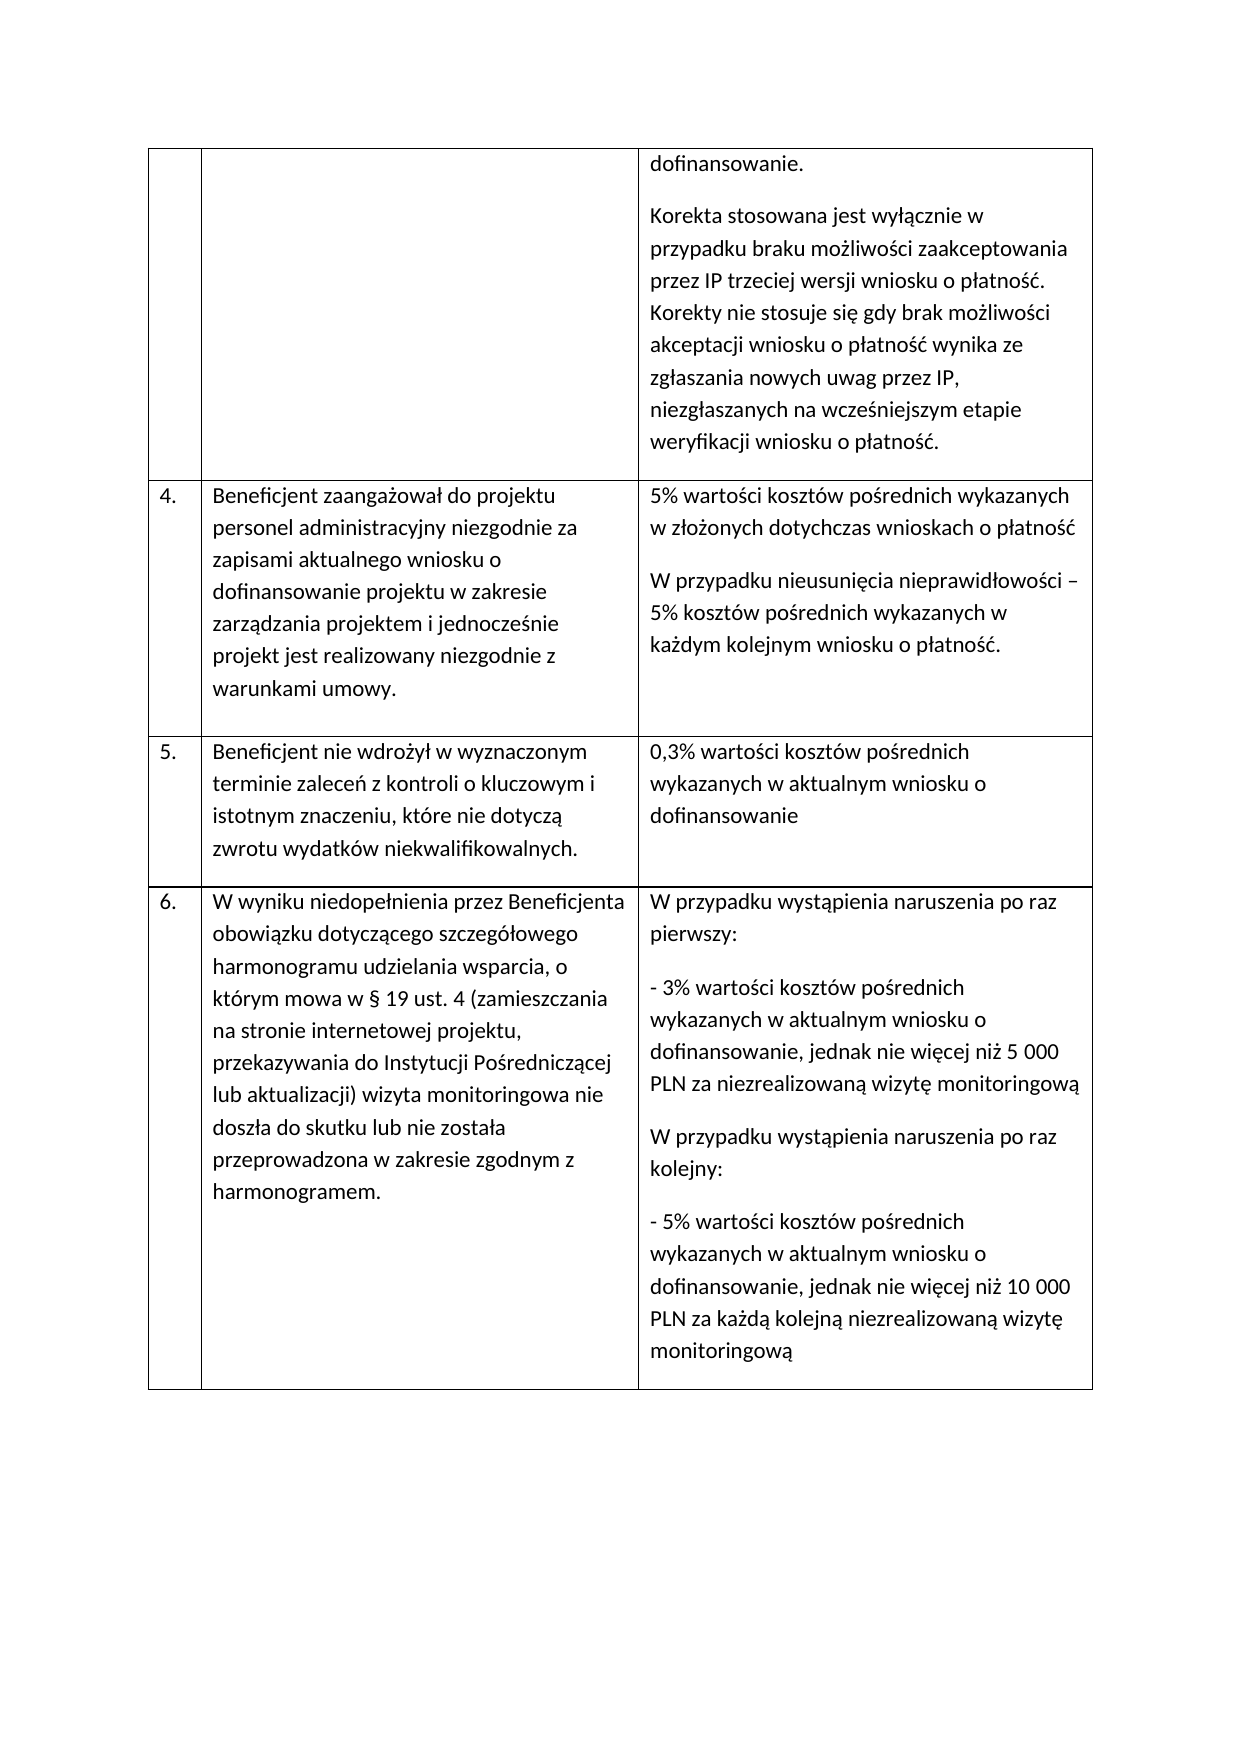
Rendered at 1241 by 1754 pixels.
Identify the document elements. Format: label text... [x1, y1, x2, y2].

table_cell 5. [149, 737, 201, 886]
table_cell 3. [149, 149, 201, 480]
table_cell 0,3% wartości kosztów pośrednich wykazanych w aktualnym wniosku o dofinansowanie [639, 737, 1092, 886]
table_cell 4. [149, 481, 201, 736]
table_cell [202, 149, 638, 480]
table_cell W wyniku niedopełnienia przez Beneficjenta obowiązku dotyczącego szczegółowego harmonogramu udzielania wsparcia, o którym mowa w § 19 ust. 4 (zamieszczania na stronie internetowej projektu, przekazywania do Instytucji Pośredniczącej lub aktualizacji) wizyta monitoringowa nie doszła do skutku lub nie została przeprowadzona w zakresie zgodnym z harmonogramem. [202, 888, 638, 1389]
table_cell W przypadku wystąpienia naruszenia po raz pierwszy: - 3% wartości kosztów pośrednich wykazanych w aktualnym wniosku o dofinansowanie, jednak nie więcej niż 5 000 PLN za niezrealizowaną wizytę monitoringową W przypadku wystąpienia naruszenia po raz kolejny: - 5% wartości kosztów pośrednich wykazanych w aktualnym wniosku o dofinansowanie, jednak nie więcej niż 10 000 PLN za każdą kolejną niezrealizowaną wizytę monitoringową [639, 888, 1092, 1389]
table_cell Beneficjent zaangażował do projektu personel administracyjny niezgodnie za zapisami aktualnego wniosku o dofinansowanie projektu w zakresie zarządzania projektem i jednocześnie projekt jest realizowany niezgodnie z warunkami umowy. [202, 481, 638, 736]
table_cell 6. [149, 888, 201, 1389]
table_cell Beneficjent nie wdrożył w wyznaczonym terminie zaleceń z kontroli o kluczowym i istotnym znaczeniu, które nie dotyczą zwrotu wydatków niekwalifikowalnych. [202, 737, 638, 886]
table_cell 5% wartości kosztów pośrednich wykazanych w złożonych dotychczas wnioskach o płatność W przypadku nieusunięcia nieprawidłowości – 5% kosztów pośrednich wykazanych w każdym kolejnym wniosku o płatność. [639, 481, 1092, 736]
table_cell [639, 149, 1092, 480]
